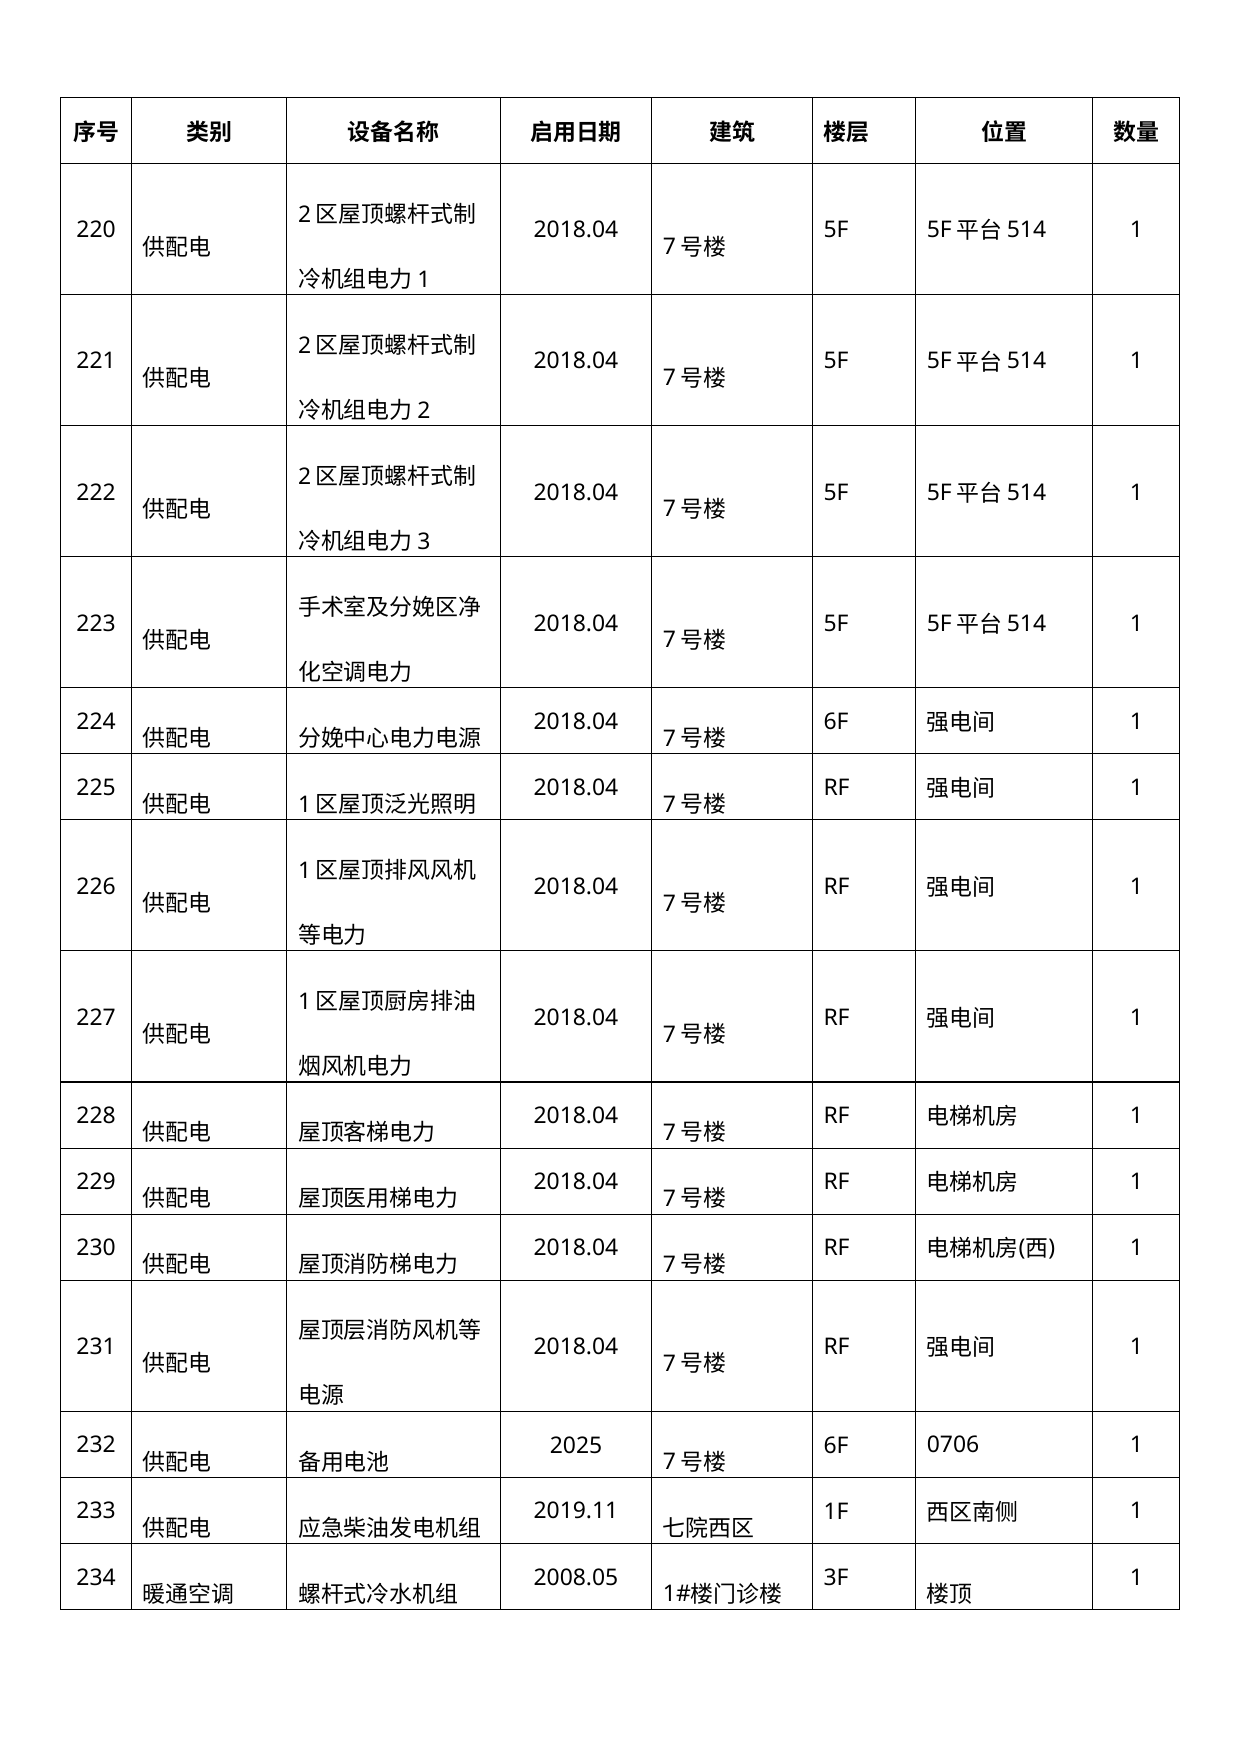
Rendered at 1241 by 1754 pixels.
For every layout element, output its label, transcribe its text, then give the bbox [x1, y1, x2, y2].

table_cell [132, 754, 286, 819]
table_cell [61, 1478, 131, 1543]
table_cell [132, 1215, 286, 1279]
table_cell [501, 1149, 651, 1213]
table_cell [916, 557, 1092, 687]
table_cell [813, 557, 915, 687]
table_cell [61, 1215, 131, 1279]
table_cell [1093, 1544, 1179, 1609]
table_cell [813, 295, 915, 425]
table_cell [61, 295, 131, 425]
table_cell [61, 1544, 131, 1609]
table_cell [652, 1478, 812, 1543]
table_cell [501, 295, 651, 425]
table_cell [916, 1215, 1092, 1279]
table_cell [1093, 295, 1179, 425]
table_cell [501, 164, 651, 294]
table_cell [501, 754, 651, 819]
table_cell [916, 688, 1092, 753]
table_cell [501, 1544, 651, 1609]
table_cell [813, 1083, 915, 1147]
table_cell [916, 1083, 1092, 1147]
table_header 楼层 [813, 98, 915, 163]
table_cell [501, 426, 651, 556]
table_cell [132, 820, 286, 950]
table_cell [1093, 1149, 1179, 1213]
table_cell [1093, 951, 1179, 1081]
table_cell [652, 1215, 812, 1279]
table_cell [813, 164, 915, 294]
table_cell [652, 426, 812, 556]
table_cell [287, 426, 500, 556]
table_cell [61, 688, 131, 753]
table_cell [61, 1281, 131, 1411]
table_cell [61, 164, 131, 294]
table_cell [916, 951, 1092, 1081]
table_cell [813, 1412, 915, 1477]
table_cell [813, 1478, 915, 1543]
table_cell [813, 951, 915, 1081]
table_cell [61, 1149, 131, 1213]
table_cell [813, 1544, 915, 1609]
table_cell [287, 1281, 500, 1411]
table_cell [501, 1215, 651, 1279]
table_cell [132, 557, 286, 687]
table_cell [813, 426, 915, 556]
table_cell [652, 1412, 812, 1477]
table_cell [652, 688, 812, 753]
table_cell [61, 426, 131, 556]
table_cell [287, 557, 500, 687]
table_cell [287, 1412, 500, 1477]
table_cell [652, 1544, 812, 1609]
table_header 位置 [916, 98, 1092, 163]
table_header 设备名称 [287, 98, 500, 163]
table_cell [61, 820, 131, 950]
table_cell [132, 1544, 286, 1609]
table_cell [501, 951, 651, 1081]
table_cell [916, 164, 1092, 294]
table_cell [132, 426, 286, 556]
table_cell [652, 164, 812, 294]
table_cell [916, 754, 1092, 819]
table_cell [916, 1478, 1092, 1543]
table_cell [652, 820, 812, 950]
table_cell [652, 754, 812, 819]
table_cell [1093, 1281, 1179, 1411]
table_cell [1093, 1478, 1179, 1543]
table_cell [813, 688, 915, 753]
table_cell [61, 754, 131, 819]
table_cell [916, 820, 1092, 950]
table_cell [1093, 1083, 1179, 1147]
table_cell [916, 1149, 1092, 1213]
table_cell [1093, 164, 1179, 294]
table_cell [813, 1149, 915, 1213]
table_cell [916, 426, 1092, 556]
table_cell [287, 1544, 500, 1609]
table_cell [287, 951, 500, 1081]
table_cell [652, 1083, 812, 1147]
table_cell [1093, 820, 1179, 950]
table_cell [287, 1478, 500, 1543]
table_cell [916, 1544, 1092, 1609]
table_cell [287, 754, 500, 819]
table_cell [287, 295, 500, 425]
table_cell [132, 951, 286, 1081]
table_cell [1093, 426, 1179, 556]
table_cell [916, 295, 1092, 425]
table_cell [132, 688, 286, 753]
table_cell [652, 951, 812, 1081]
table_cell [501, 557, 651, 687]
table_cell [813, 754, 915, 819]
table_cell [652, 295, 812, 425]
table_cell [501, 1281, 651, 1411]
table_header 序号 [61, 98, 131, 163]
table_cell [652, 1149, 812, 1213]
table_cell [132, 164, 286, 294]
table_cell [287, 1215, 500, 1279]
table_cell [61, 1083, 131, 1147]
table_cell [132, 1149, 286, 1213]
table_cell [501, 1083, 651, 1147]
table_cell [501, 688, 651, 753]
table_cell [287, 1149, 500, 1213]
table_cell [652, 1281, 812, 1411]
table_header 类别 [132, 98, 286, 163]
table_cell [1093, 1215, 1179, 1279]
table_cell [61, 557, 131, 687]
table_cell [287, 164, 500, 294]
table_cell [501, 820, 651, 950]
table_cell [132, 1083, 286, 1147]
table_header 数量 [1093, 98, 1179, 163]
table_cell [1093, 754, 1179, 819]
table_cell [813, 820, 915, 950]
table_header 建筑 [652, 98, 812, 163]
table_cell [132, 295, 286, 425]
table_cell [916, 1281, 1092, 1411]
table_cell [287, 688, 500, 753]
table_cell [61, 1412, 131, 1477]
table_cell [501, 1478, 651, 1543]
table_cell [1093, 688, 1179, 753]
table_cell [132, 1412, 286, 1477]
table_header 启用日期 [501, 98, 651, 163]
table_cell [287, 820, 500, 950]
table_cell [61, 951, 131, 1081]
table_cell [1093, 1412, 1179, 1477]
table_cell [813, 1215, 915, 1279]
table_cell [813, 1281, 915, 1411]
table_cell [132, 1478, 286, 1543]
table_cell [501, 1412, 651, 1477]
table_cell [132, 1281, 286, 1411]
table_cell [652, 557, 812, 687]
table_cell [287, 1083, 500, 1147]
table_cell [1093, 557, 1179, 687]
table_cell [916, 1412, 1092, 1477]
